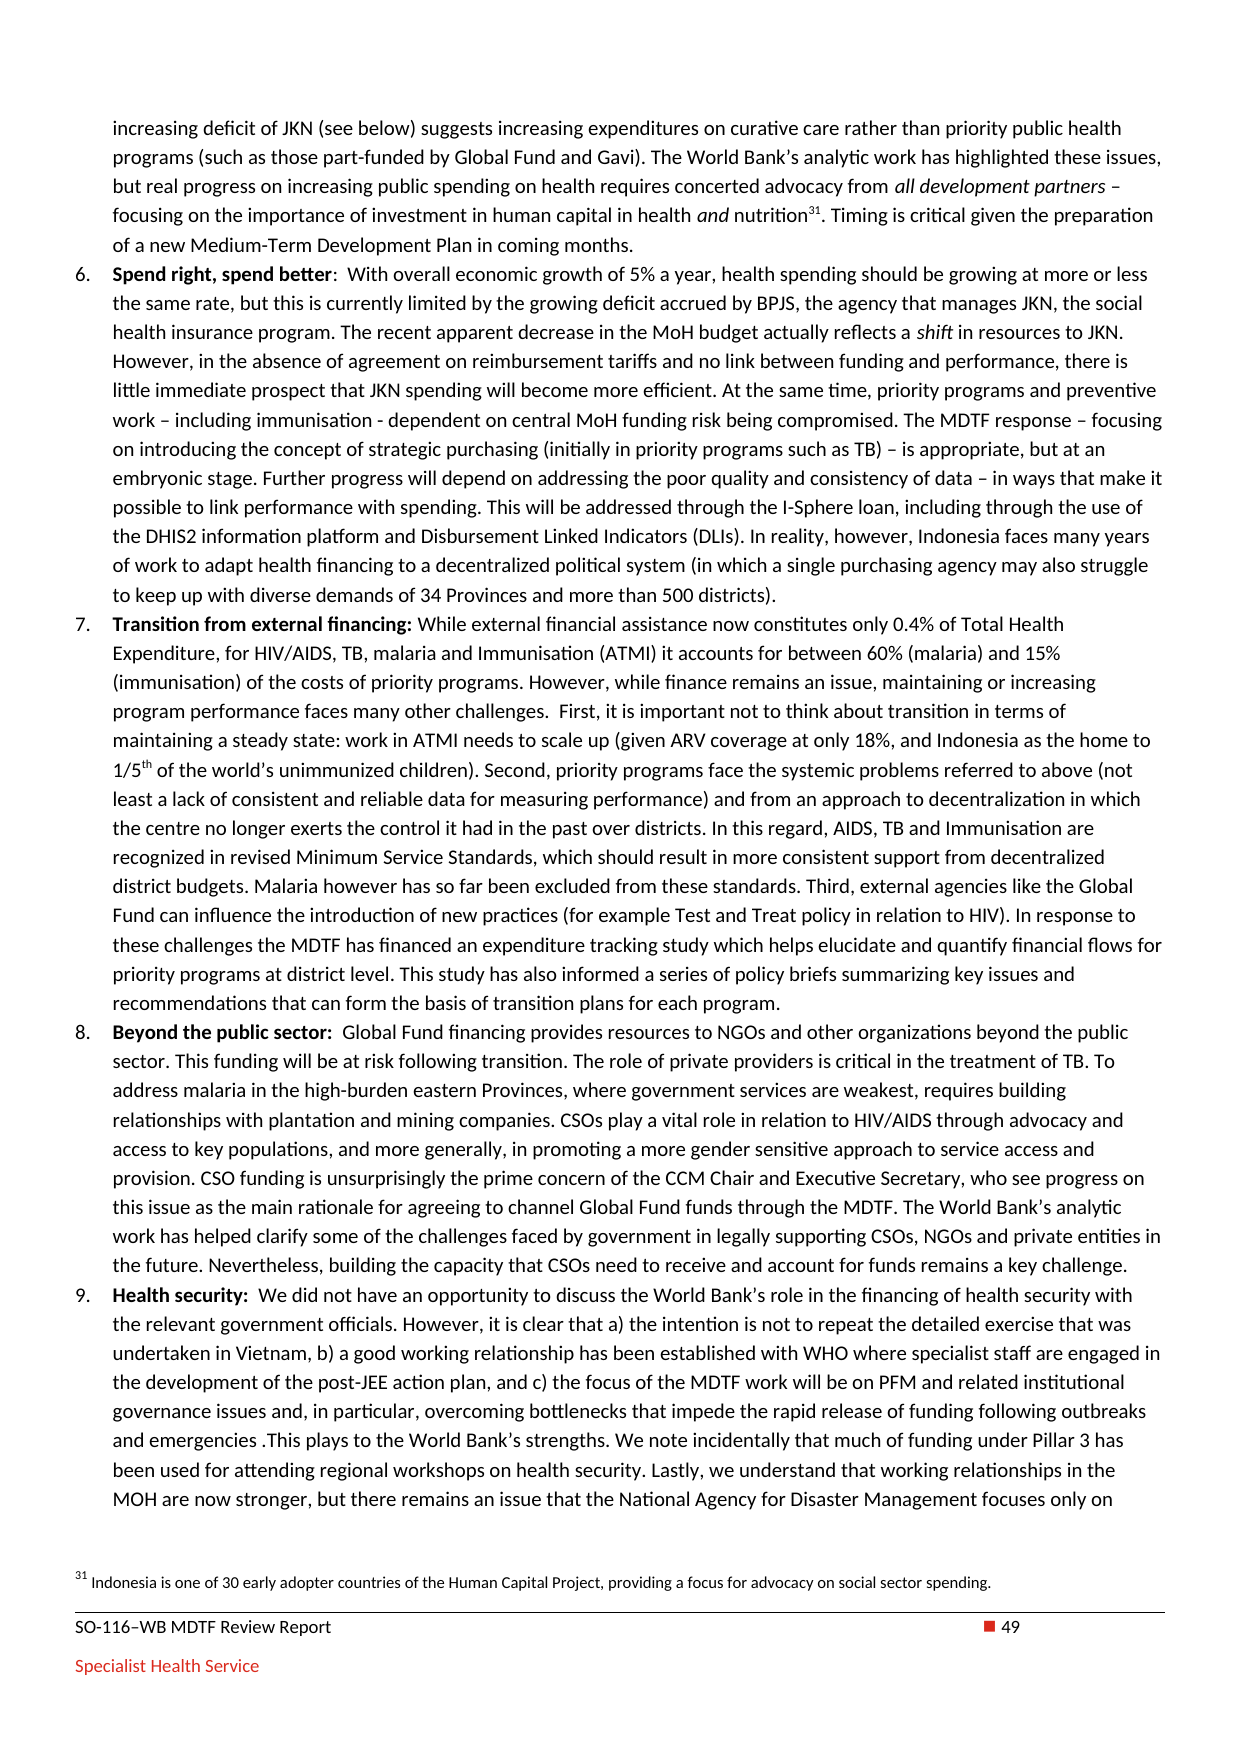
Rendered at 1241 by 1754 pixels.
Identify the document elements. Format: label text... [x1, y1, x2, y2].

list Transition from external financing: While external financial assistance now constitutes only 0.4% of Total Health Expenditure, for HIV/AIDS, TB, malaria and Immunisation (ATMI) it accounts for between 60% (malaria) and 15% (immunisation) of the costs of priority programs. However, while finance remains an issue, maintaining or increasing program performance faces many other challenges. First, it is important not to think about transition in terms of maintaining a steady state: work in ATMI needs to scale up (given ARV coverage at only 18%, and Indonesia as the home to 1/5th of the world’s unimmunized children). Second, priority programs face the systemic problems referred to above (not least a lack of consistent and reliable data for measuring performance) and from an approach to decentralization in which the centre no longer exerts the control it had in the past over districts. In this regard, AIDS, TB and Immunisation are recognized in revised Minimum Service Standards, which should result in more consistent support from decentralized district budgets. Malaria however has so far been excluded from these standards. Third, external agencies like the Global Fund can influence the introduction of new practices (for example Test and Treat policy in relation to HIV). In response to these challenges the MDTF has financed an expenditure tracking study which helps elucidate and quantify financial flows for priority programs at district level. This study has also informed a series of policy briefs summarizing key issues and recommendations that can form the basis of transition plans for each program. [75, 611, 1165, 1016]
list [75, 115, 1165, 257]
list Spend right, spend better: With overall economic growth of 5% a year, health spending should be growing at more or less the same rate, but this is currently limited by the growing deficit accrued by BPJS, the agency that manages JKN, the social health insurance program. The recent apparent decrease in the MoH budget actually reflects a shift in resources to JKN. However, in the absence of agreement on reimbursement tariffs and no link between funding and performance, there is little immediate prospect that JKN spending will become more efficient. At the same time, priority programs and preventive work – including immunisation - dependent on central MoH funding risk being compromised. The MDTF response – focusing on introducing the concept of strategic purchasing (initially in priority programs such as TB) – is appropriate, but at an embryonic stage. Further progress will depend on addressing the poor quality and consistency of data – in ways that make it possible to link performance with spending. This will be addressed through the I-Sphere loan, including through the use of the DHIS2 information platform and Disbursement Linked Indicators (DLIs). In reality, however, Indonesia faces many years of work to adapt health financing to a decentralized political system (in which a single purchasing agency may also struggle to keep up with diverse demands of 34 Provinces and more than 500 districts). [75, 261, 1165, 607]
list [75, 1282, 1165, 1511]
list Beyond the public sector: Global Fund financing provides resources to NGOs and other organizations beyond the public sector. This funding will be at risk following transition. The role of private providers is critical in the treatment of TB. To address malaria in the high-burden eastern Provinces, where government services are weakest, requires building relationships with plantation and mining companies. CSOs play a vital role in relation to HIV/AIDS through advocacy and access to key populations, and more generally, in promoting a more gender sensitive approach to service access and provision. CSO funding is unsurprisingly the prime concern of the CCM Chair and Executive Secretary, who see progress on this issue as the main rationale for agreeing to channel Global Fund funds through the MDTF. The World Bank’s analytic work has helped clarify some of the challenges faced by government in legally supporting CSOs, NGOs and private entities in the future. Nevertheless, building the capacity that CSOs need to receive and account for funds remains a key challenge. [75, 1019, 1165, 1278]
